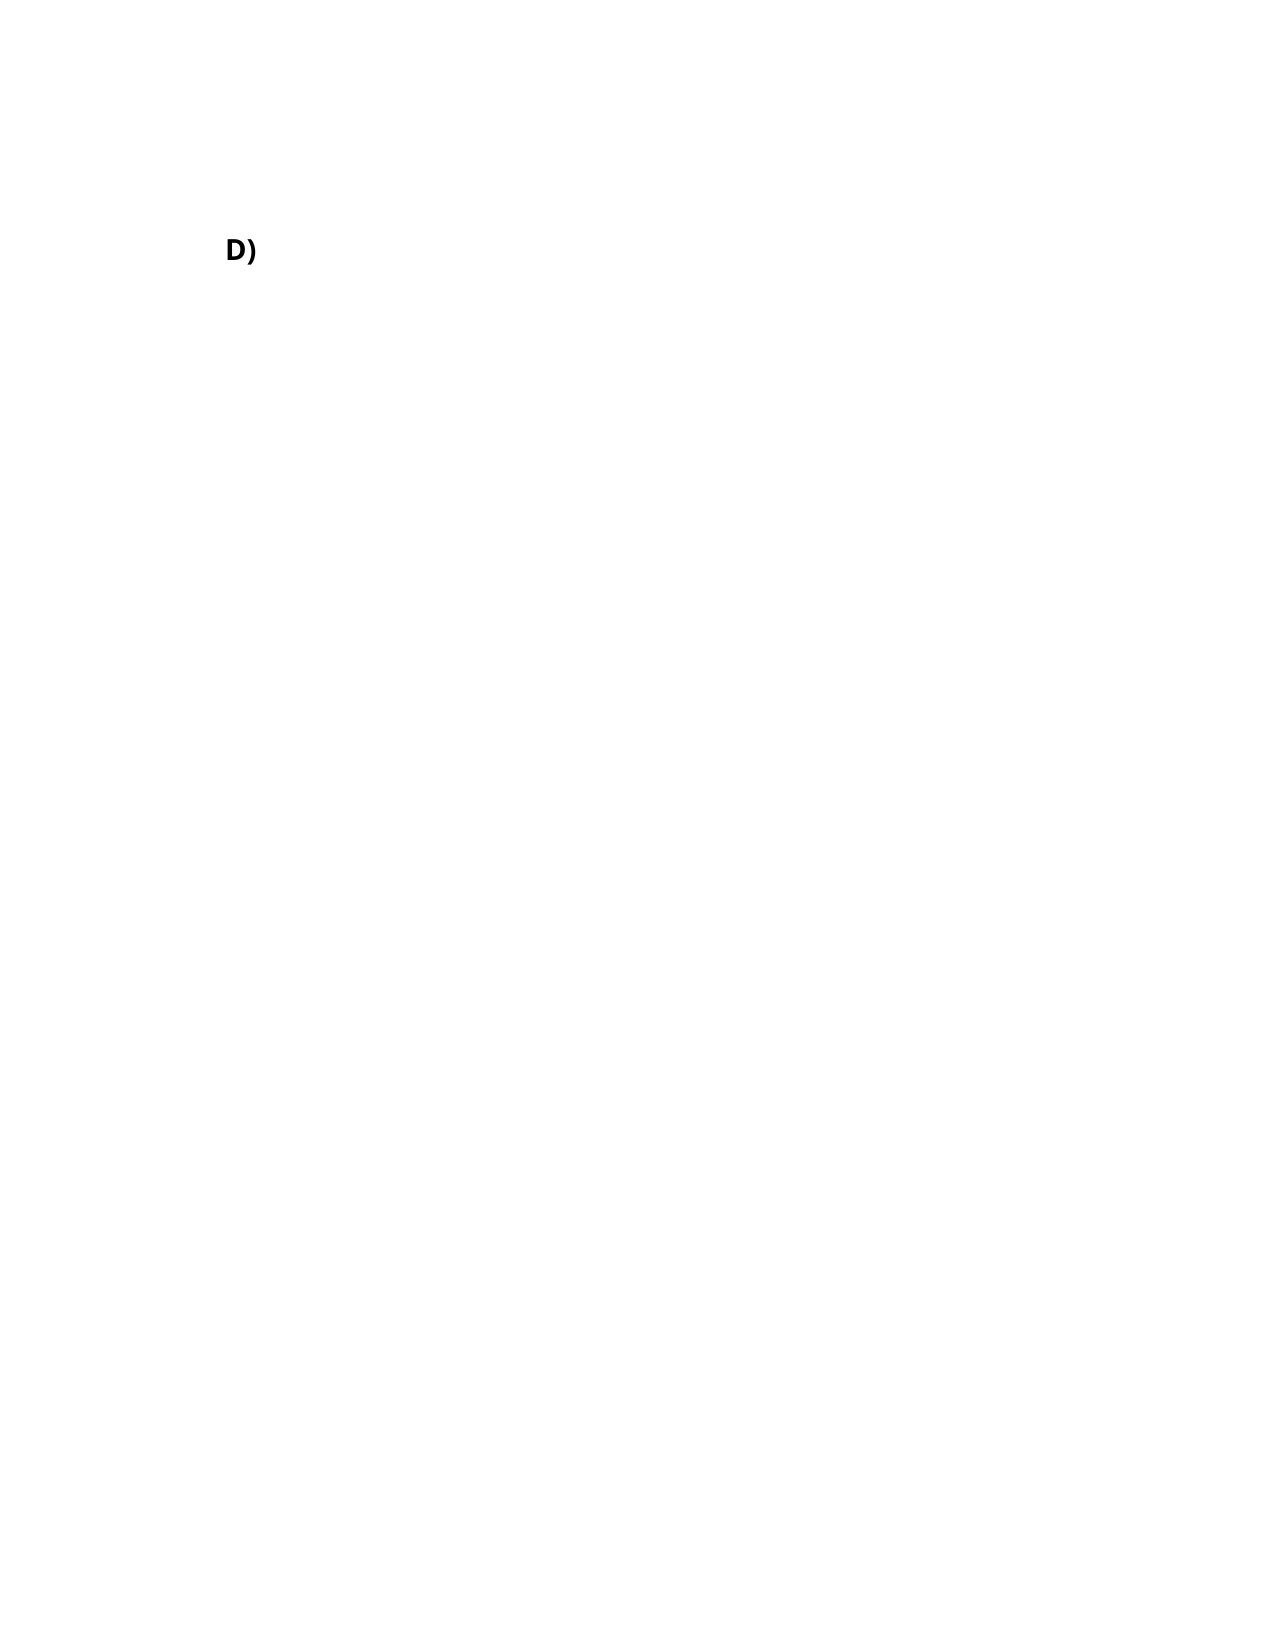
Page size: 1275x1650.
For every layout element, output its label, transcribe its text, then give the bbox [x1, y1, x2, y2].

list D) [225, 229, 1125, 269]
